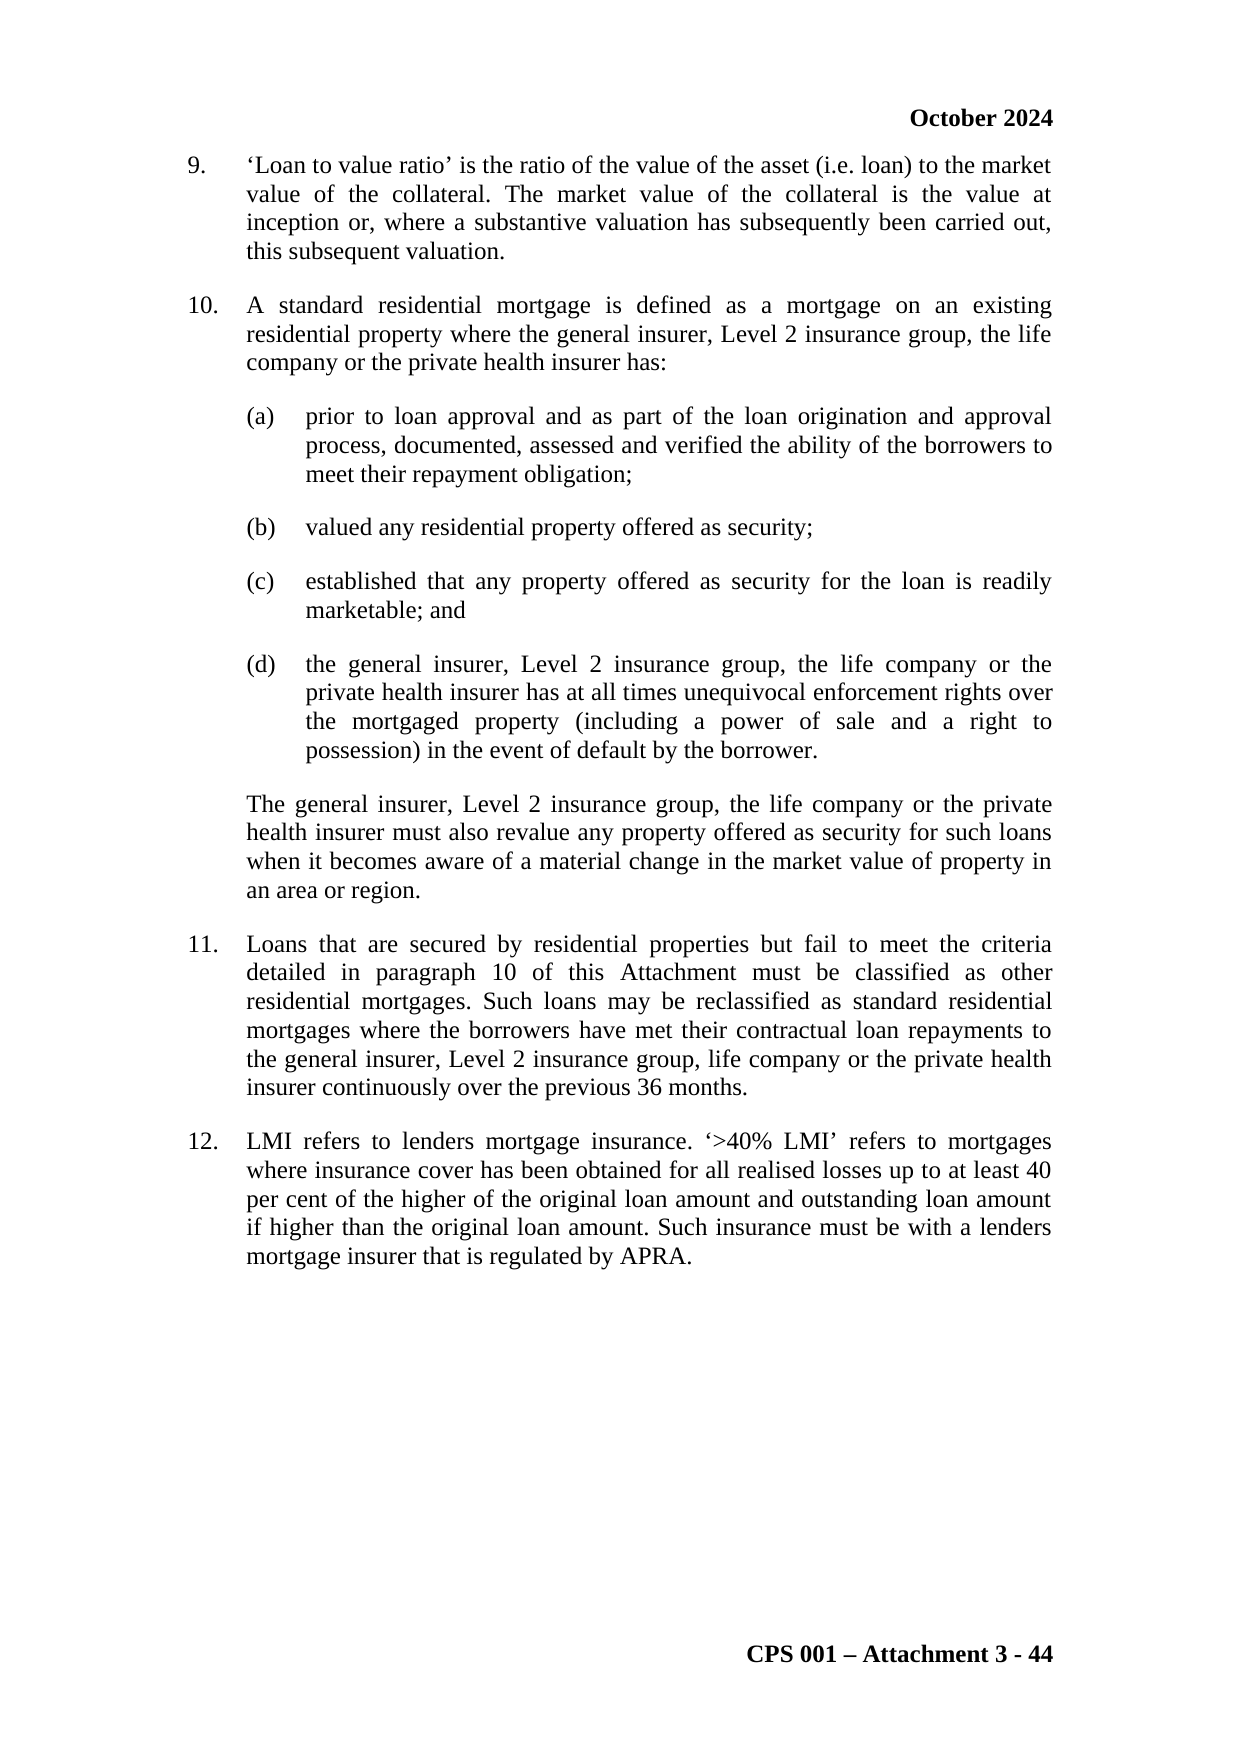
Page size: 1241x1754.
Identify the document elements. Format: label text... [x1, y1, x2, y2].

text The general insurer, Level 2 insurance group, the life company or the private health insurer must also revalue any property offered as security for such loans when it becomes aware of a material change in the market value of property in an area or region. [246, 789, 1053, 904]
text ‘Loan to value ratio’ is the ratio of the value of the asset (i.e. loan) to the market value of the collateral. The market value of the collateral is the value at inception or, where a substantive valuation has subsequently been carried out, this subsequent valuation. [187, 150, 1053, 265]
text valued any residential property offered as security; [246, 512, 1053, 541]
text the general insurer, Level 2 insurance group, the life company or the private health insurer has at all times unequivocal enforcement rights over the mortgaged property (including a power of sale and a right to possession) in the event of default by the borrower. [246, 649, 1053, 764]
text prior to loan approval and as part of the loan origination and approval process, documented, assessed and verified the ability of the borrowers to meet their repayment obligation; [246, 401, 1053, 487]
text established that any property offered as security for the loan is readily marketable; and [246, 566, 1053, 624]
text A standard residential mortgage is defined as a mortgage on an existing residential property where the general insurer, Level 2 insurance group, the life company or the private health insurer has: [187, 290, 1053, 376]
text LMI refers to lenders mortgage insurance. ‘>40% LMI’ refers to mortgages where insurance cover has been obtained for all realised losses up to at least 40 per cent of the higher of the original loan amount and outstanding loan amount if higher than the original loan amount. Such insurance must be with a lenders mortgage insurer that is regulated by APRA. [187, 1126, 1053, 1270]
text Loans that are secured by residential properties but fail to meet the criteria detailed in paragraph 10 of this Attachment must be classified as other residential mortgages. Such loans may be reclassified as standard residential mortgages where the borrowers have met their contractual loan repayments to the general insurer, Level 2 insurance group, life company or the private health insurer continuously over the previous 36 months. [187, 929, 1053, 1101]
